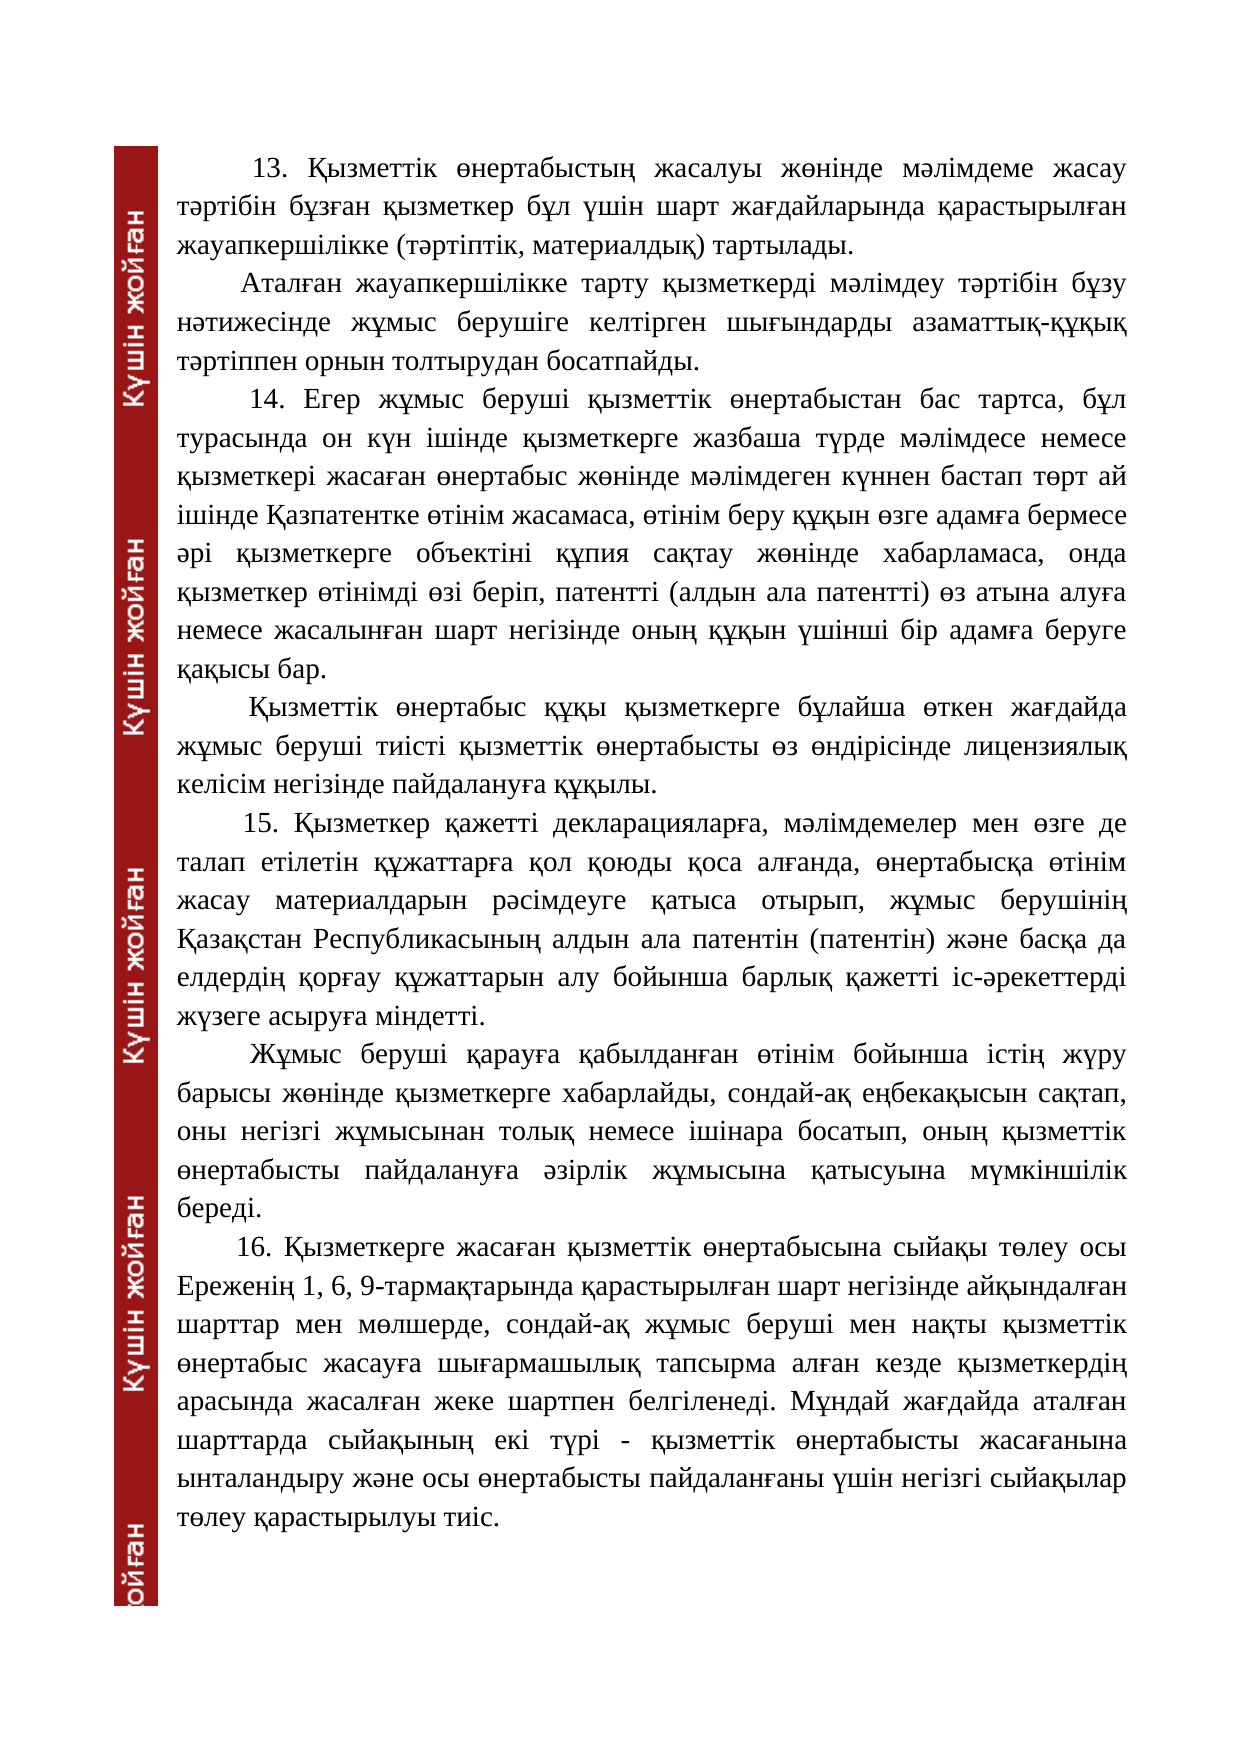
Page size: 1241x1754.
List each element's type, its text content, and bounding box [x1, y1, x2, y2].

picture [114, 146, 158, 150]
picture [114, 1031, 158, 1036]
picture [114, 376, 158, 381]
picture [114, 684, 158, 689]
picture [114, 261, 158, 266]
text 15. Қызметкер қажеттi декларацияларға, мәлiмдемелер мен өзге де талап етiлетiн құжаттарға қол қоюды қоса алғанда, өнертабысқа өтiнiм жасау материалдарын рәсiмдеуге қатыса отырып, жұмыс берушiнiң Қазақстан Республикасының алдын ала патентiн (патентiн) және басқа да елдердiң қорғау құжаттарын алу бойынша барлық қажеттi iс-әрекеттердi жүзеге асыруға мiндеттi. [112, 805, 1128, 1031]
text 13. Қызметтiк өнертабыстың жасалуы жөнiнде мәлiмдеме жасау тәртiбiн бұзған қызметкер бұл үшiн шарт жағдайларында қарастырылған жауапкершiлiкке (тәртiптiк, материалдық) тартылады. [112, 150, 1128, 261]
picture [114, 1224, 158, 1229]
text 16. Қызметкерге жасаған қызметтiк өнертабысына сыйақы төлеу осы Ереженiң 1, 6, 9-тармақтарында қарастырылған шарт негiзiнде айқындалған шарттар мен мөлшерде, сондай-ақ жұмыс берушi мен нақты қызметтiк өнертабыс жасауға шығармашылық тапсырма алған кезде қызметкердiң арасында жасалған жеке шартпен белгiленедi. Мұндай жағдайда аталған шарттарда сыйақының екi түрi - қызметтiк өнертабысты жасағанына ынталандыру және осы өнертабысты пайдаланғаны үшiн негiзгi сыйақылар төлеу қарастырылуы тиiс. [112, 1229, 1128, 1532]
text Қызметтiк өнертабыс құқы қызметкерге бұлайша өткен жағдайда жұмыс берушi тиiстi қызметтiк өнертабысты өз өндiрiсiнде лицензиялық келiсiм негiзiнде пайдалануға құқылы. [112, 689, 1128, 800]
text Аталған жауапкершiлiкке тарту қызметкердi мәлiмдеу тәртiбiн бұзу нәтижесiнде жұмыс берушiге келтiрген шығындарды азаматтық-құқық тәртiппен орнын толтырудан босатпайды. [112, 266, 1128, 376]
text 14. Егер жұмыс берушi қызметтiк өнертабыстан бас тартса, бұл турасында он күн iшiнде қызметкерге жазбаша түрде мәлiмдесе немесе қызметкерi жасаған өнертабыс жөнiнде мәлiмдеген күннен бастап төрт ай iшiнде Қазпатентке өтiнiм жасамаса, өтiнiм беру құқын өзге адамға бермесе әрi қызметкерге объектiнi құпия сақтау жөнiнде хабарламаса, онда қызметкер өтiнiмдi өзi берiп, патенттi (алдын ала патенттi) өз атына алуға немесе жасалынған шарт негiзiнде оның құқын үшiншi бiр адамға беруге қақысы бар. [112, 381, 1128, 684]
text Жұмыс берушi қарауға қабылданған өтiнiм бойынша iстiң жүру барысы жөнiнде қызметкерге хабарлайды, сондай-ақ еңбекақысын сақтап, оны негiзгi жұмысынан толық немесе iшiнара босатып, оның қызметтiк өнертабысты пайдалануға әзiрлiк жұмысына қатысуына мүмкiншiлiк бередi. [112, 1036, 1128, 1224]
picture [114, 800, 158, 805]
picture [114, 1532, 158, 1606]
